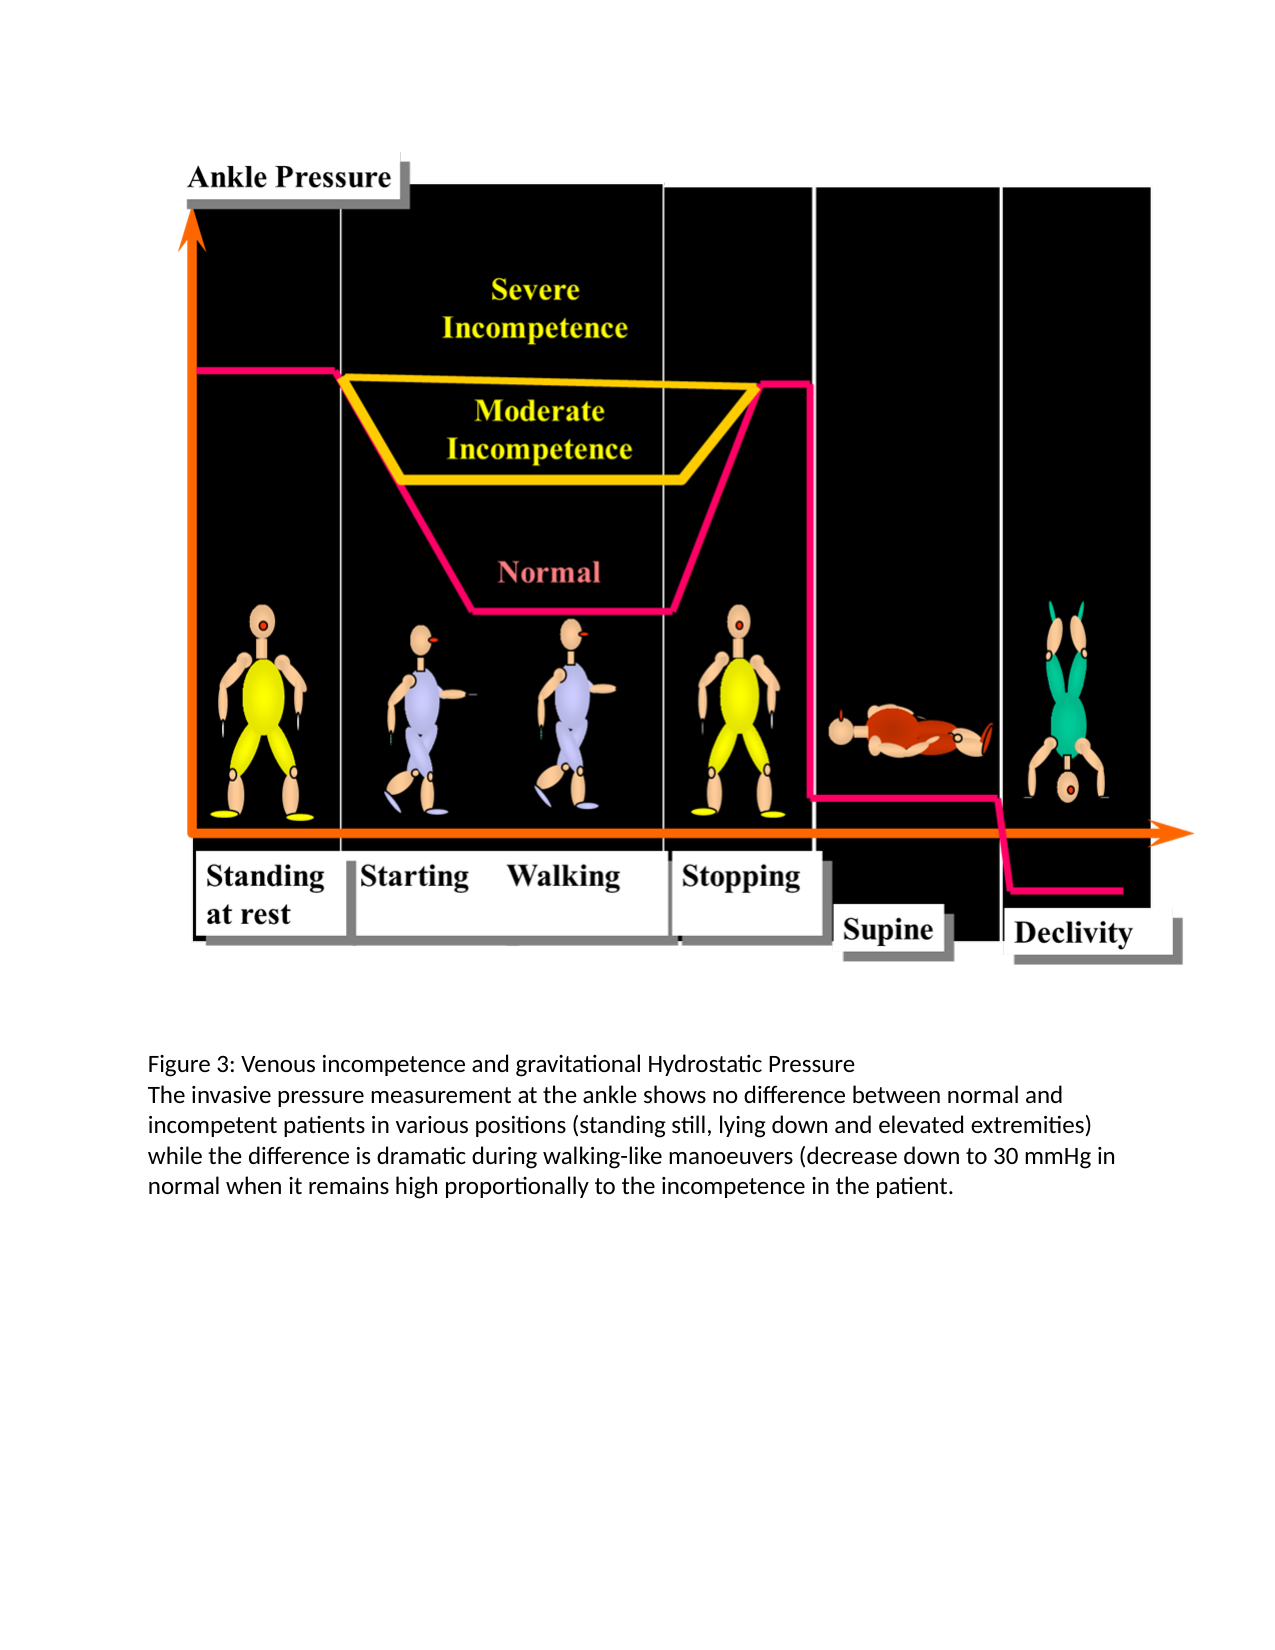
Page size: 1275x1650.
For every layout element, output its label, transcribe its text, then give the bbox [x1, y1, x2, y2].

text The invasive pressure measurement at the ankle shows no difference between normal and incompetent patients in various positions (standing still, lying down and elevated extremities) while the difference is dramatic during walking-like manoeuvers (decrease down to 30 mmHg in normal when it remains high proportionally to the incompetence in the patient. [148, 1079, 1127, 1201]
picture [147, 147, 1240, 980]
text Figure 3: Venous incompetence and gravitational Hydrostatic Pressure [148, 1048, 1127, 1079]
